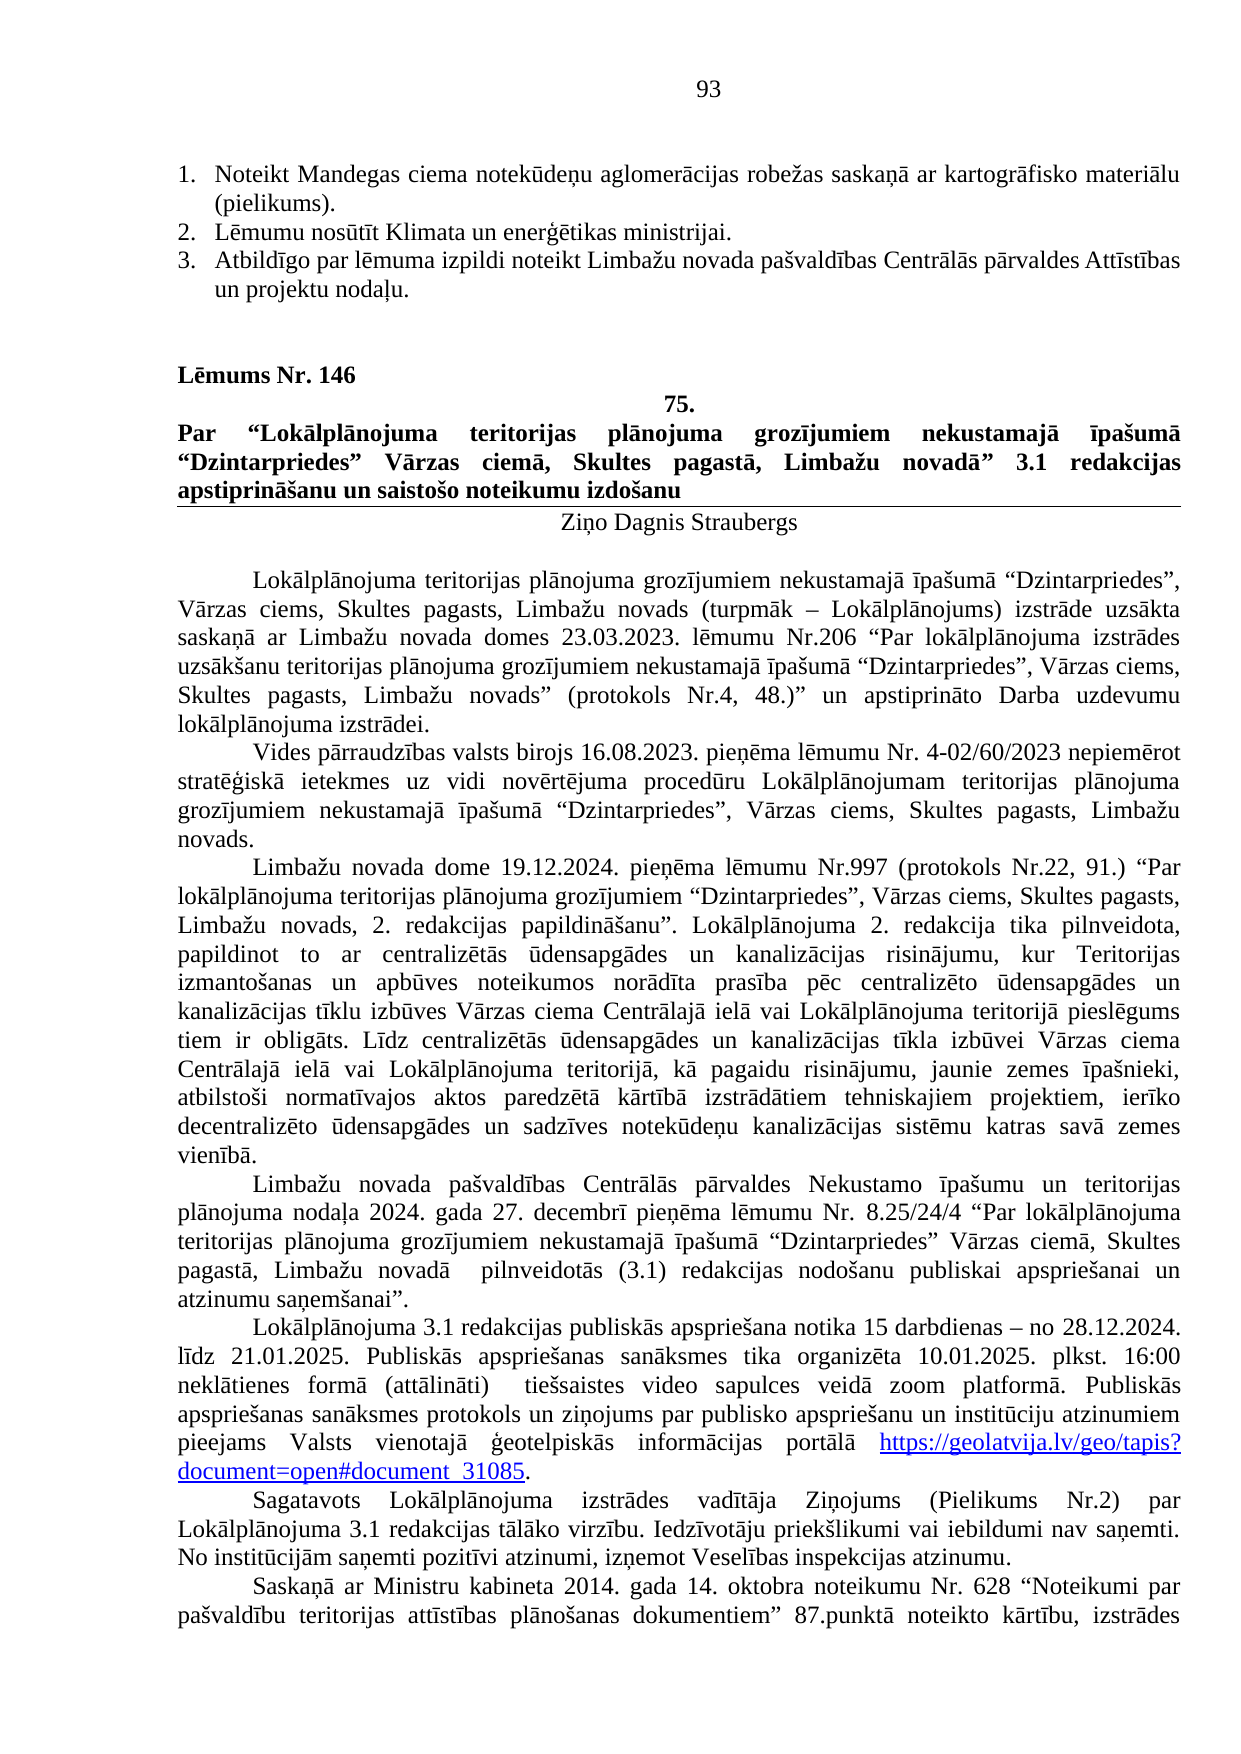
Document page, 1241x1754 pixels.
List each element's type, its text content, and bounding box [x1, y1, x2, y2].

text Limbažu novada dome 19.12.2024. pieņēma lēmumu Nr.997 (protokols Nr.22, 91.) “Par lokālplānojuma teritorijas plānojuma grozījumiem “Dzintarpriedes”, Vārzas ciems, Skultes pagasts, Limbažu novads, 2. redakcijas papildināšanu”. Lokālplānojuma 2. redakcija tika pilnveidota, papildinot to ar centralizētās ūdensapgādes un kanalizācijas risinājumu, kur Teritorijas izmantošanas un apbūves noteikumos norādīta prasība pēc centralizēto ūdensapgādes un kanalizācijas tīklu izbūves Vārzas ciema Centrālajā ielā vai Lokālplānojuma teritorijā pieslēgums tiem ir obligāts. Līdz centralizētās ūdensapgādes un kanalizācijas tīkla izbūvei Vārzas ciema Centrālajā ielā vai Lokālplānojuma teritorijā, kā pagaidu risinājumu, jaunie zemes īpašnieki, atbilstoši normatīvajos aktos paredzētā kārtībā izstrādātiem tehniskajiem projektiem, ierīko decentralizēto ūdensapgādes un sadzīves notekūdeņu kanalizācijas sistēmu katras savā zemes vienībā. [177, 852, 1181, 1169]
text Lokālplānojuma 3.1 redakcijas publiskās apspriešana notika 15 darbdienas – no 28.12.2024. līdz 21.01.2025. Publiskās apspriešanas sanāksmes tika organizēta 10.01.2025. plkst. 16:00 neklātienes formā (attālināti) tiešsaistes video sapulces veidā zoom platformā. Publiskās apspriešanas sanāksmes protokols un ziņojums par publisko apspriešanu un institūciju atzinumiem pieejams Valsts vienotajā ģeotelpiskās informācijas portālā https://geolatvija.lv/geo/tapis?document=open#document_31085. [177, 1312, 1181, 1485]
text 75. [177, 389, 1181, 418]
text Limbažu novada pašvaldības Centrālās pārvaldes Nekustamo īpašumu un teritorijas plānojuma nodaļa 2024. gada 27. decembrī pieņēma lēmumu Nr. 8.25/24/4 “Par lokālplānojuma teritorijas plānojuma grozījumiem nekustamajā īpašumā “Dzintarpriedes” Vārzas ciemā, Skultes pagastā, Limbažu novadā pilnveidotās (3.1) redakcijas nodošanu publiskai apspriešanai un atzinumu saņemšanai”. [177, 1169, 1181, 1312]
text Lokālplānojuma teritorijas plānojuma grozījumiem nekustamajā īpašumā “Dzintarpriedes”, Vārzas ciems, Skultes pagasts, Limbažu novads (turpmāk – Lokālplānojums) izstrāde uzsākta saskaņā ar Limbažu novada domes 23.03.2023. lēmumu Nr.206 “Par lokālplānojuma izstrādes uzsākšanu teritorijas plānojuma grozījumiem nekustamajā īpašumā “Dzintarpriedes”, Vārzas ciems, Skultes pagasts, Limbažu novads” (protokols Nr.4, 48.)” un apstiprināto Darba uzdevumu lokālplānojuma izstrādei. [177, 565, 1181, 737]
list Atbildīgo par lēmuma izpildi noteikt Limbažu novada pašvaldības Centrālās pārvaldes Attīstības un projektu nodaļu. [177, 246, 1181, 303]
text Par “Lokālplānojuma teritorijas plānojuma grozījumiem nekustamajā īpašumā “Dzintarpriedes” Vārzas ciemā, Skultes pagastā, Limbažu novadā” 3.1 redakcijas apstiprināšanu un saistošo noteikumu izdošanu [177, 418, 1181, 506]
text Ziņo Dagnis Straubergs [177, 507, 1181, 536]
list Lēmumu nosūtīt Klimata un enerģētikas ministrijai. [177, 217, 1181, 246]
text Sagatavots Lokālplānojuma izstrādes vadītāja Ziņojums (Pielikums Nr.2) par Lokālplānojuma 3.1 redakcijas tālāko virzību. Iedzīvotāju priekšlikumi vai iebildumi nav saņemti. No institūcijām saņemti pozitīvi atzinumi, izņemot Veselības inspekcijas atzinumu. [177, 1485, 1181, 1571]
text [177, 1571, 1181, 1629]
text Lēmums Nr. 146 [177, 361, 1181, 389]
text Vides pārraudzības valsts birojs 16.08.2023. pieņēma lēmumu Nr. 4-02/60/2023 nepiemērot stratēģiskā ietekmes uz vidi novērtējuma procedūru Lokālplānojumam teritorijas plānojuma grozījumiem nekustamajā īpašumā “Dzintarpriedes”, Vārzas ciems, Skultes pagasts, Limbažu novads. [177, 737, 1181, 852]
list Noteikt Mandegas ciema notekūdeņu aglomerācijas robežas saskaņā ar kartogrāfisko materiālu (pielikums). [177, 159, 1181, 217]
